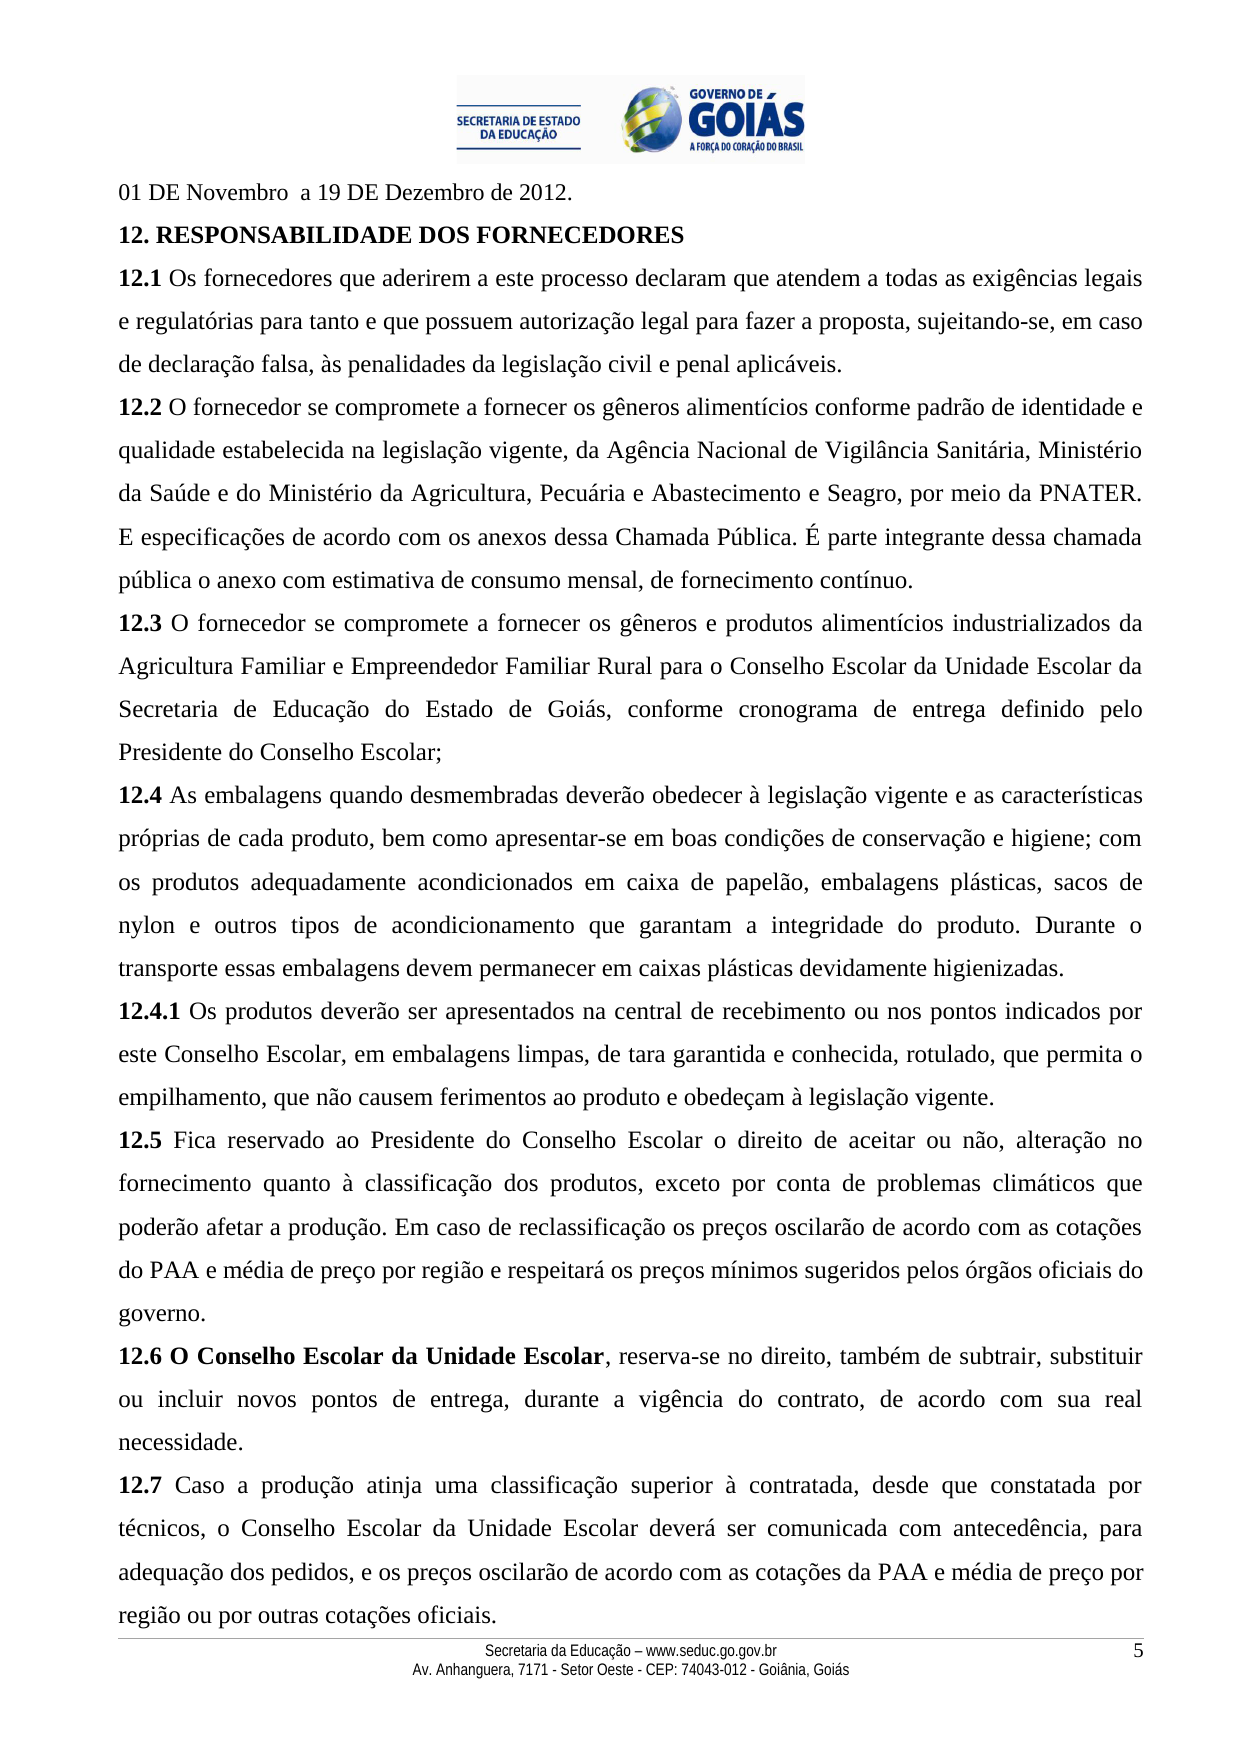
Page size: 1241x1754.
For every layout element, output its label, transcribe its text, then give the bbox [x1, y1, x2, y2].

text 12.2 O fornecedor se compromete a fornecer os gêneros alimentícios conforme padrão de identidade e qualidade estabelecida na legislação vigente, da Agência Nacional de Vigilância Sanitária, Ministério da Saúde e do Ministério da Agricultura, Pecuária e Abastecimento e Seagro, por meio da PNATER. E especificações de acordo com os anexos dessa Chamada Pública. É parte integrante dessa chamada pública o anexo com estimativa de consumo mensal, de fornecimento contínuo. [118, 392, 1144, 593]
text 12.5 Fica reservado ao Presidente do Conselho Escolar o direito de aceitar ou não, alteração no fornecimento quanto à classificação dos produtos, exceto por conta de problemas climáticos que poderão afetar a produção. Em caso de reclassificação os preços oscilarão de acordo com as cotações do PAA e média de preço por região e respeitará os preços mínimos sugeridos pelos órgãos oficiais do governo. [118, 1125, 1144, 1327]
text 12. RESPONSABILIDADE DOS FORNECEDORES [118, 220, 1144, 248]
text 12.4 As embalagens quando desmembradas deverão obedecer à legislação vigente e as características próprias de cada produto, bem como apresentar-se em boas condições de conservação e higiene; com os produtos adequadamente acondicionados em caixa de papelão, embalagens plásticas, sacos de nylon e outros tipos de acondicionamento que garantam a integridade do produto. Durante o transporte essas embalagens devem permanecer em caixas plásticas devidamente higienizadas. [118, 780, 1144, 982]
text 12.7 Caso a produção atinja uma classificação superior à contratada, desde que constatada por técnicos, o Conselho Escolar da Unidade Escolar deverá ser comunicada com antecedência, para adequação dos pedidos, e os preços oscilarão de acordo com as cotações da PAA e média de preço por região ou por outras cotações oficiais. [118, 1470, 1144, 1628]
text 12.1 Os fornecedores que aderirem a este processo declaram que atendem a todas as exigências legais e regulatórias para tanto e que possuem autorização legal para fazer a proposta, sujeitando-se, em caso de declaração falsa, às penalidades da legislação civil e penal aplicáveis. [118, 263, 1144, 378]
text 01 DE Novembro a 19 DE Dezembro de 2012. [118, 178, 1144, 206]
text 12.4.1 Os produtos deverão ser apresentados na central de recebimento ou nos pontos indicados por este Conselho Escolar, em embalagens limpas, de tara garantida e conhecida, rotulado, que permita o empilhamento, que não causem ferimentos ao produto e obedeçam à legislação vigente. [118, 996, 1144, 1111]
text 12.6 O Conselho Escolar da Unidade Escolar, reserva-se no direito, também de subtrair, substituir ou incluir novos pontos de entrega, durante a vigência do contrato, de acordo com sua real necessidade. [118, 1341, 1144, 1456]
text 12.3 O fornecedor se compromete a fornecer os gêneros e produtos alimentícios industrializados da Agricultura Familiar e Empreendedor Familiar Rural para o Conselho Escolar da Unidade Escolar da Secretaria de Educação do Estado de Goiás, conforme cronograma de entrega definido pelo Presidente do Conselho Escolar; [118, 608, 1144, 766]
